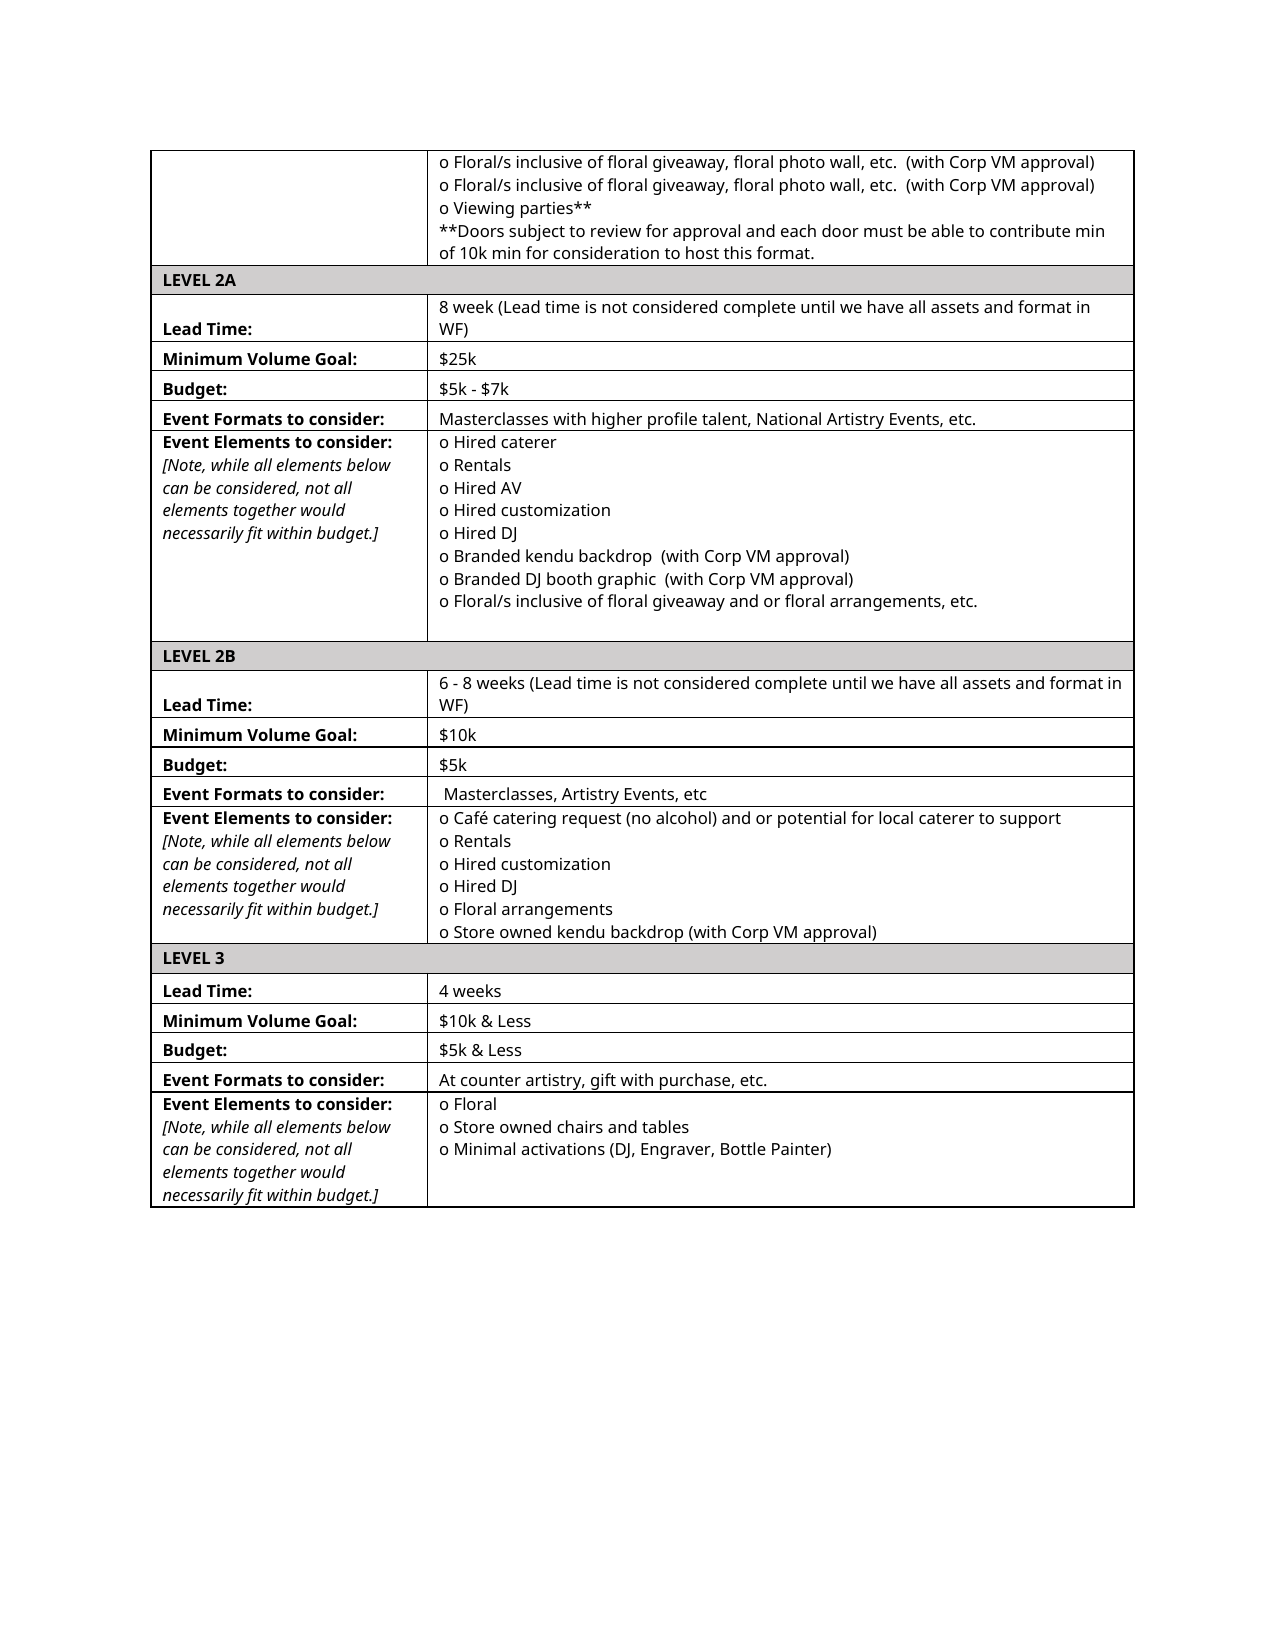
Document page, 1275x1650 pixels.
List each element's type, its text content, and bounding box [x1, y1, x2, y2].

table_cell $5k [428, 748, 1133, 776]
table_cell At counter artistry, gift with purchase, etc. [428, 1063, 1133, 1091]
table_cell Lead Time: [152, 671, 427, 717]
table_cell Budget: [152, 371, 427, 400]
table_cell LEVEL 3 [152, 944, 1133, 973]
table_cell Event Formats to consider: [152, 1063, 427, 1091]
table_cell 8 week (Lead time is not considered complete until we have all assets and format in WF) [428, 295, 1133, 341]
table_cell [428, 151, 1133, 264]
table_cell $25k [428, 342, 1133, 370]
table_cell Minimum Volume Goal: [152, 718, 427, 746]
table_cell Event Elements to consider: [Note, while all elements below can be considered, not all elements together would necessarily fit within budget.] [152, 431, 427, 641]
table_cell Budget: [152, 1033, 427, 1062]
table_cell Lead Time: [152, 295, 427, 341]
table_cell o Floral o Store owned chairs and tables o Minimal activations (DJ, Engraver, Bottle Painter) [428, 1093, 1133, 1206]
table_cell Minimum Volume Goal: [152, 1004, 427, 1032]
table_cell $10k & Less [428, 1004, 1133, 1032]
table_cell 6 - 8 weeks (Lead time is not considered complete until we have all assets and format in WF) [428, 671, 1133, 717]
table_cell 4 weeks [428, 974, 1133, 1002]
table_cell Event Formats to consider: [152, 777, 427, 806]
table_cell Event Elements to consider: [Note, while all elements below can be considered, not all elements together would necessarily fit within budget.] [152, 807, 427, 943]
table_cell Event Elements to consider: [Note, while all elements below can be considered, not all elements together would necessarily fit within budget.] [152, 1093, 427, 1206]
table_cell $5k & Less [428, 1033, 1133, 1062]
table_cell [152, 151, 427, 264]
table_cell $10k [428, 718, 1133, 746]
table_cell Lead Time: [152, 974, 427, 1002]
table_cell o Café catering request (no alcohol) and or potential for local caterer to support o Rentals o Hired customization o Hired DJ o Floral arrangements o Store owned kendu backdrop (with Corp VM approval) [428, 807, 1133, 943]
table_cell Event Formats to consider: [152, 401, 427, 430]
table_cell o Hired caterer o Rentals o Hired AV o Hired customization o Hired DJ o Branded kendu backdrop (with Corp VM approval) o Branded DJ booth graphic (with Corp VM approval) o Floral/s inclusive of floral giveaway and or floral arrangements, etc. [428, 431, 1133, 641]
table_cell $5k - $7k [428, 371, 1133, 400]
table_cell Minimum Volume Goal: [152, 342, 427, 370]
table_cell LEVEL 2A [152, 266, 1133, 294]
table_cell Masterclasses, Artistry Events, etc [428, 777, 1133, 806]
table_cell Budget: [152, 748, 427, 776]
table_cell Masterclasses with higher profile talent, National Artistry Events, etc. [428, 401, 1133, 430]
table_cell LEVEL 2B [152, 642, 1133, 670]
